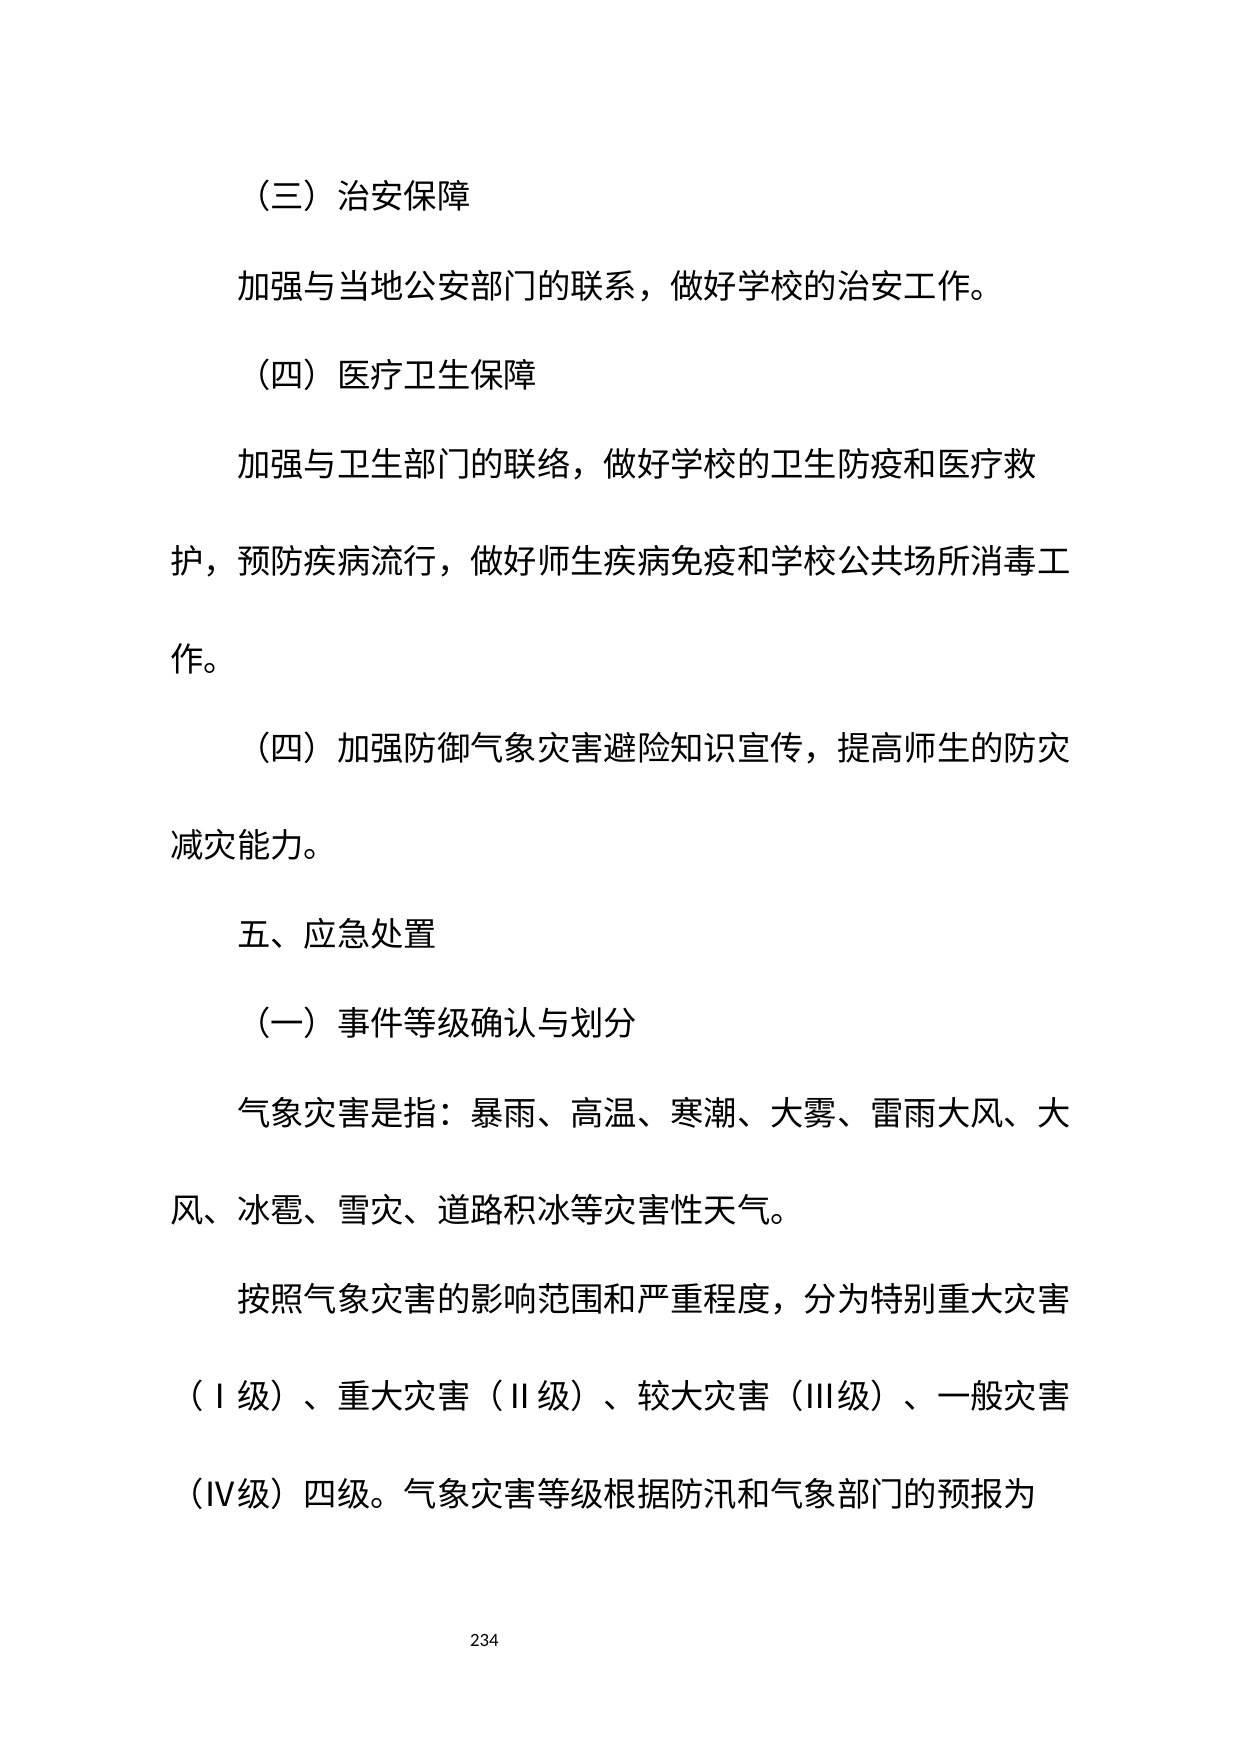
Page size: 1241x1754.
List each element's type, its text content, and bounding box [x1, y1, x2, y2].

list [170, 1264, 1070, 1524]
list 加强与卫生部门的联络，做好学校的卫生防疫和医疗救护，预防疾病流行，做好师生疾病免疫和学校公共场所消毒工作。 [170, 429, 1070, 689]
list 五、应急处置 [170, 900, 1070, 965]
list 加强防御气象灾害避险知识宣传，提高师生的防灾减灾能力。 [170, 713, 1070, 876]
list （四）医疗卫生保障 [170, 340, 1070, 405]
list 治安保障 [170, 162, 1070, 227]
list 加强与当地公安部门的联系，做好学校的治安工作。 [170, 251, 1070, 316]
list （一）事件等级确认与划分 [170, 989, 1070, 1054]
list 气象灾害是指：暴雨、高温、寒潮、大雾、雷雨大风、大风、冰雹、雪灾、道路积冰等灾害性天气。 [170, 1078, 1070, 1240]
